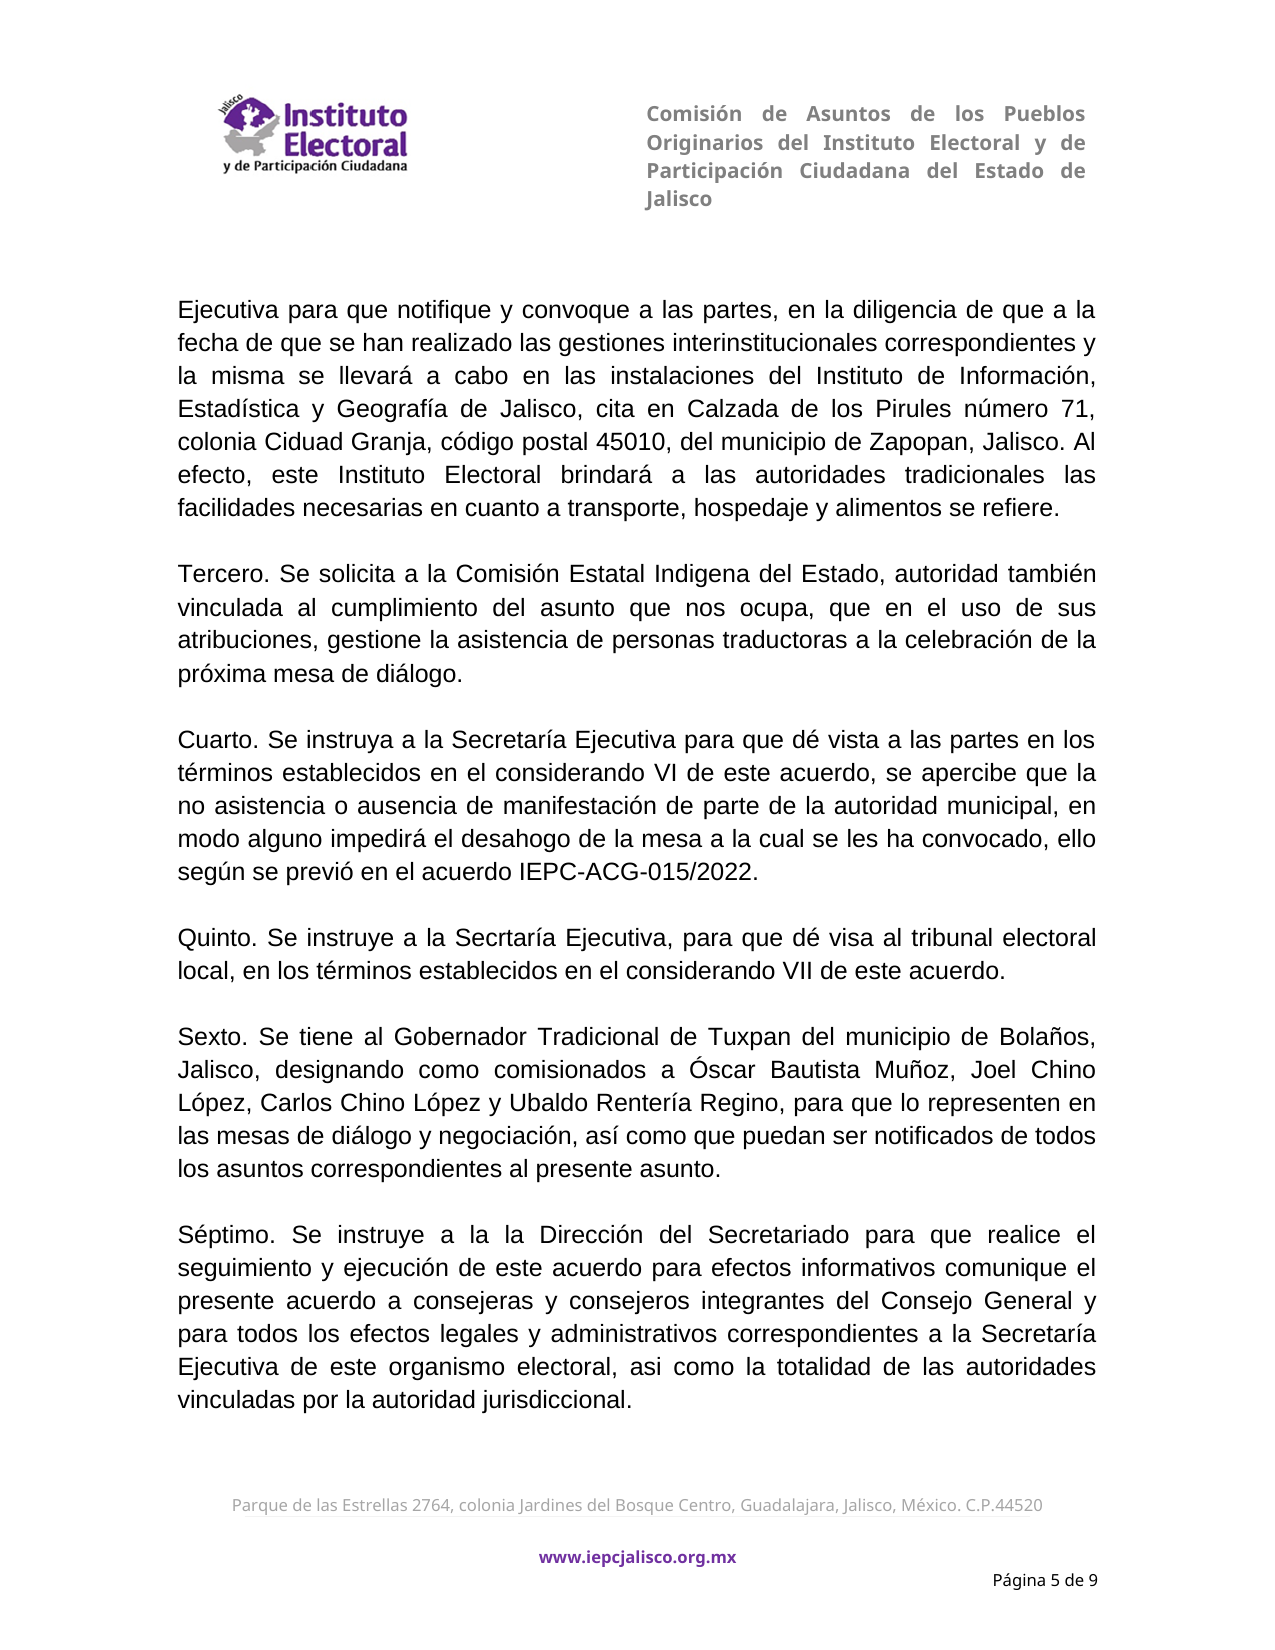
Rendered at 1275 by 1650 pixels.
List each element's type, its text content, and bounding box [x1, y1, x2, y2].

text Sexto. Se tiene al Gobernador Tradicional de Tuxpan del municipio de Bolaños, Jalisco, designando como comisionados a Óscar Bautista Muñoz, Joel Chino López, Carlos Chino López y Ubaldo Rentería Regino, para que lo representen en las mesas de diálogo y negociación, así como que puedan ser notificados de todos los asuntos correspondientes al presente asunto. [177, 1022, 1098, 1183]
text Tercero. Se solicita a la Comisión Estatal Indigena del Estado, autoridad también vinculada al cumplimiento del asunto que nos ocupa, que en el uso de sus atribuciones, gestione la asistencia de personas traductoras a la celebración de la próxima mesa de diálogo. [177, 559, 1098, 687]
text Cuarto. Se instruya a la Secretaría Ejecutiva para que dé vista a las partes en los términos establecidos en el considerando VI de este acuerdo, se apercibe que la no asistencia o ausencia de manifestación de parte de la autoridad municipal, en modo alguno impedirá el desahogo de la mesa a la cual se les ha convocado, ello según se previó en el acuerdo IEPC-ACG-015/2022. [177, 724, 1098, 885]
picture [188, 70, 436, 196]
text Séptimo. Se instruye a la la Dirección del Secretariado para que realice el seguimiento y ejecución de este acuerdo para efectos informativos comunique el presente acuerdo a consejeras y consejeros integrantes del Consejo General y para todos los efectos legales y administrativos correspondientes a la Secretaría Ejecutiva de este organismo electoral, asi como la totalidad de las autoridades vinculadas por la autoridad jurisdiccional. [177, 1220, 1098, 1414]
text Quinto. Se instruye a la Secrtaría Ejecutiva, para que dé visa al tribunal electoral local, en los términos establecidos en el considerando VII de este acuerdo. [177, 923, 1098, 984]
